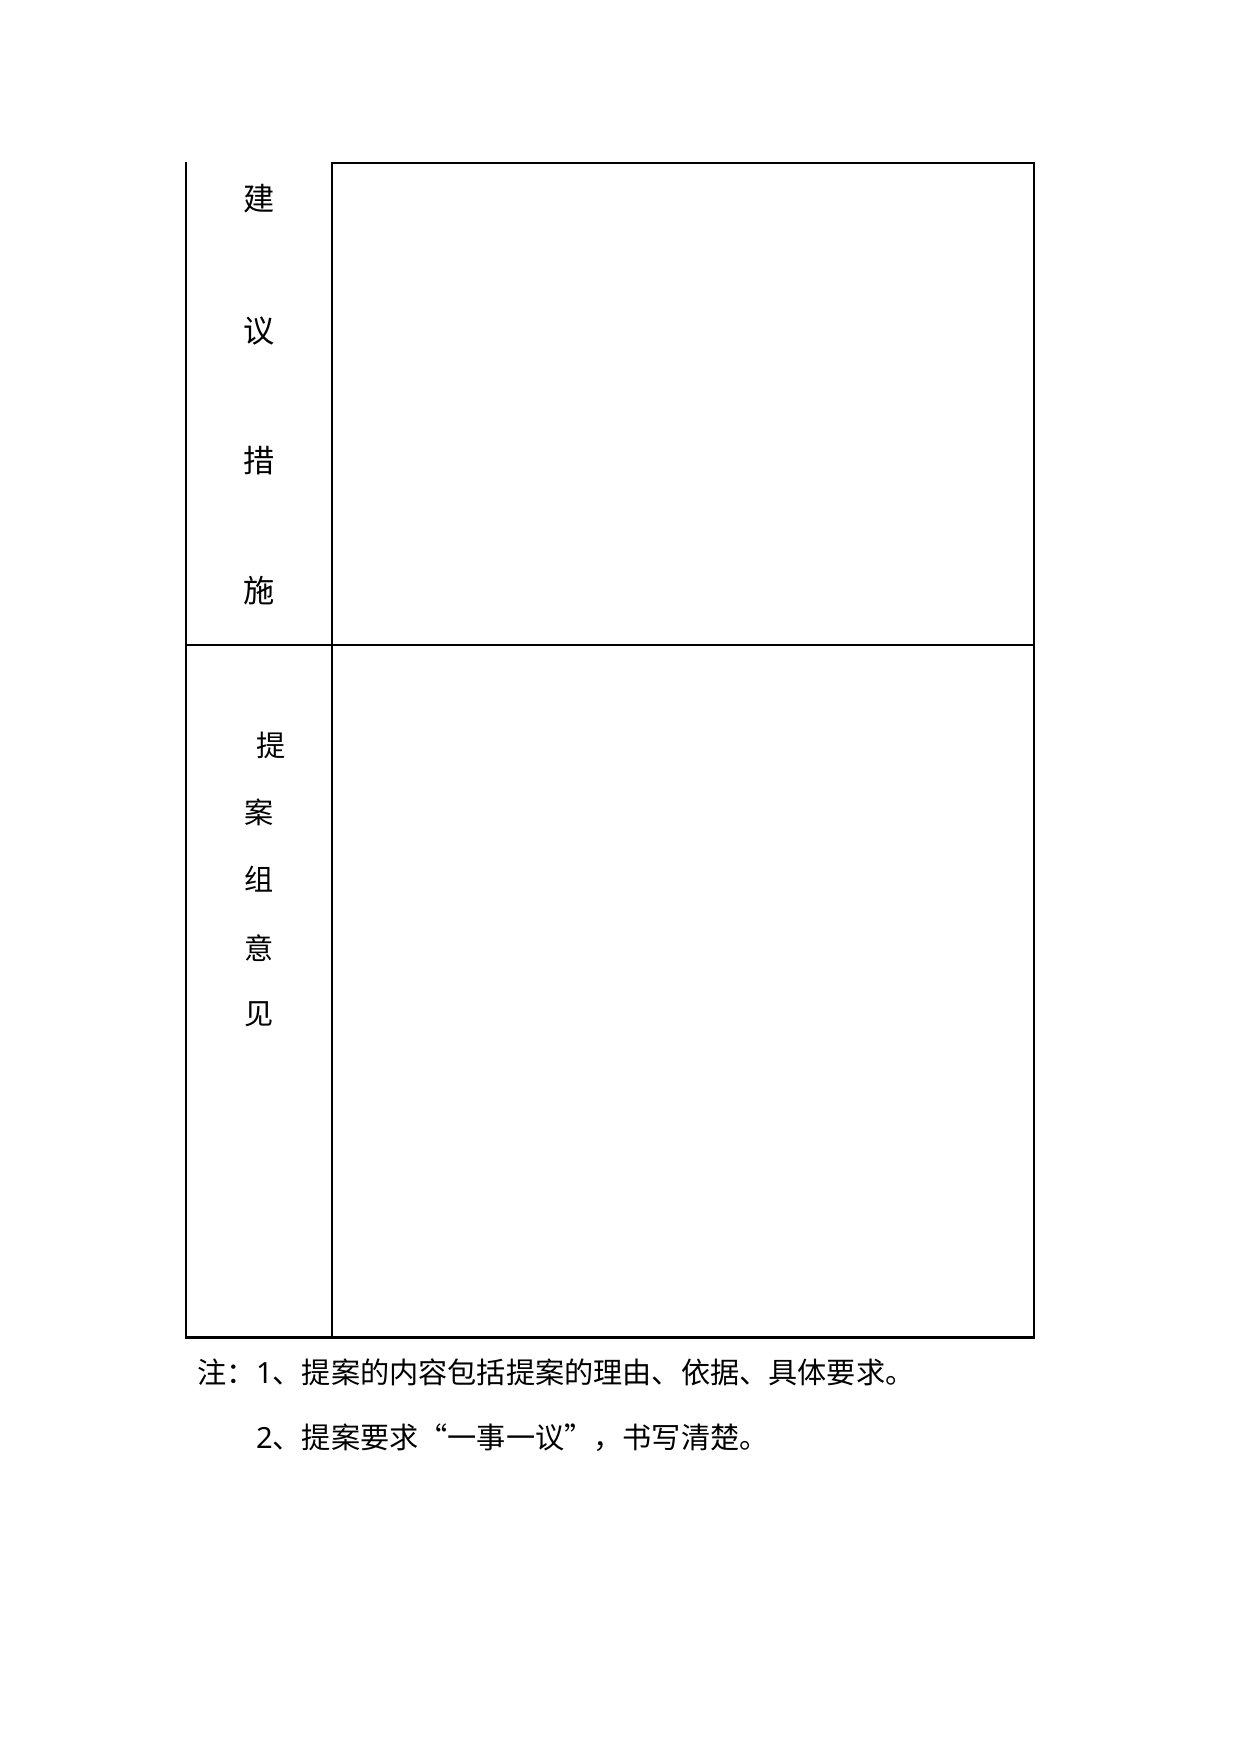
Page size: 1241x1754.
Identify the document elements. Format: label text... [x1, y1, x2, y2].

table_cell 组 [187, 845, 331, 914]
table_cell 意 见 [187, 914, 331, 1336]
table_cell 措 [187, 361, 331, 491]
table_cell 议 [187, 229, 331, 361]
table_cell [333, 164, 1033, 644]
table_cell 建 [187, 162, 331, 229]
table_cell 2、提案要求“一事一议”，书写清楚。 [186, 1404, 1034, 1468]
table_cell 案 [187, 776, 331, 845]
table_cell 提 [187, 646, 331, 776]
table_cell [333, 646, 1033, 1336]
table_cell 注：1、提案的内容包括提案的理由、依据、具体要求。 [186, 1339, 1034, 1403]
table_cell 施 [187, 491, 331, 644]
